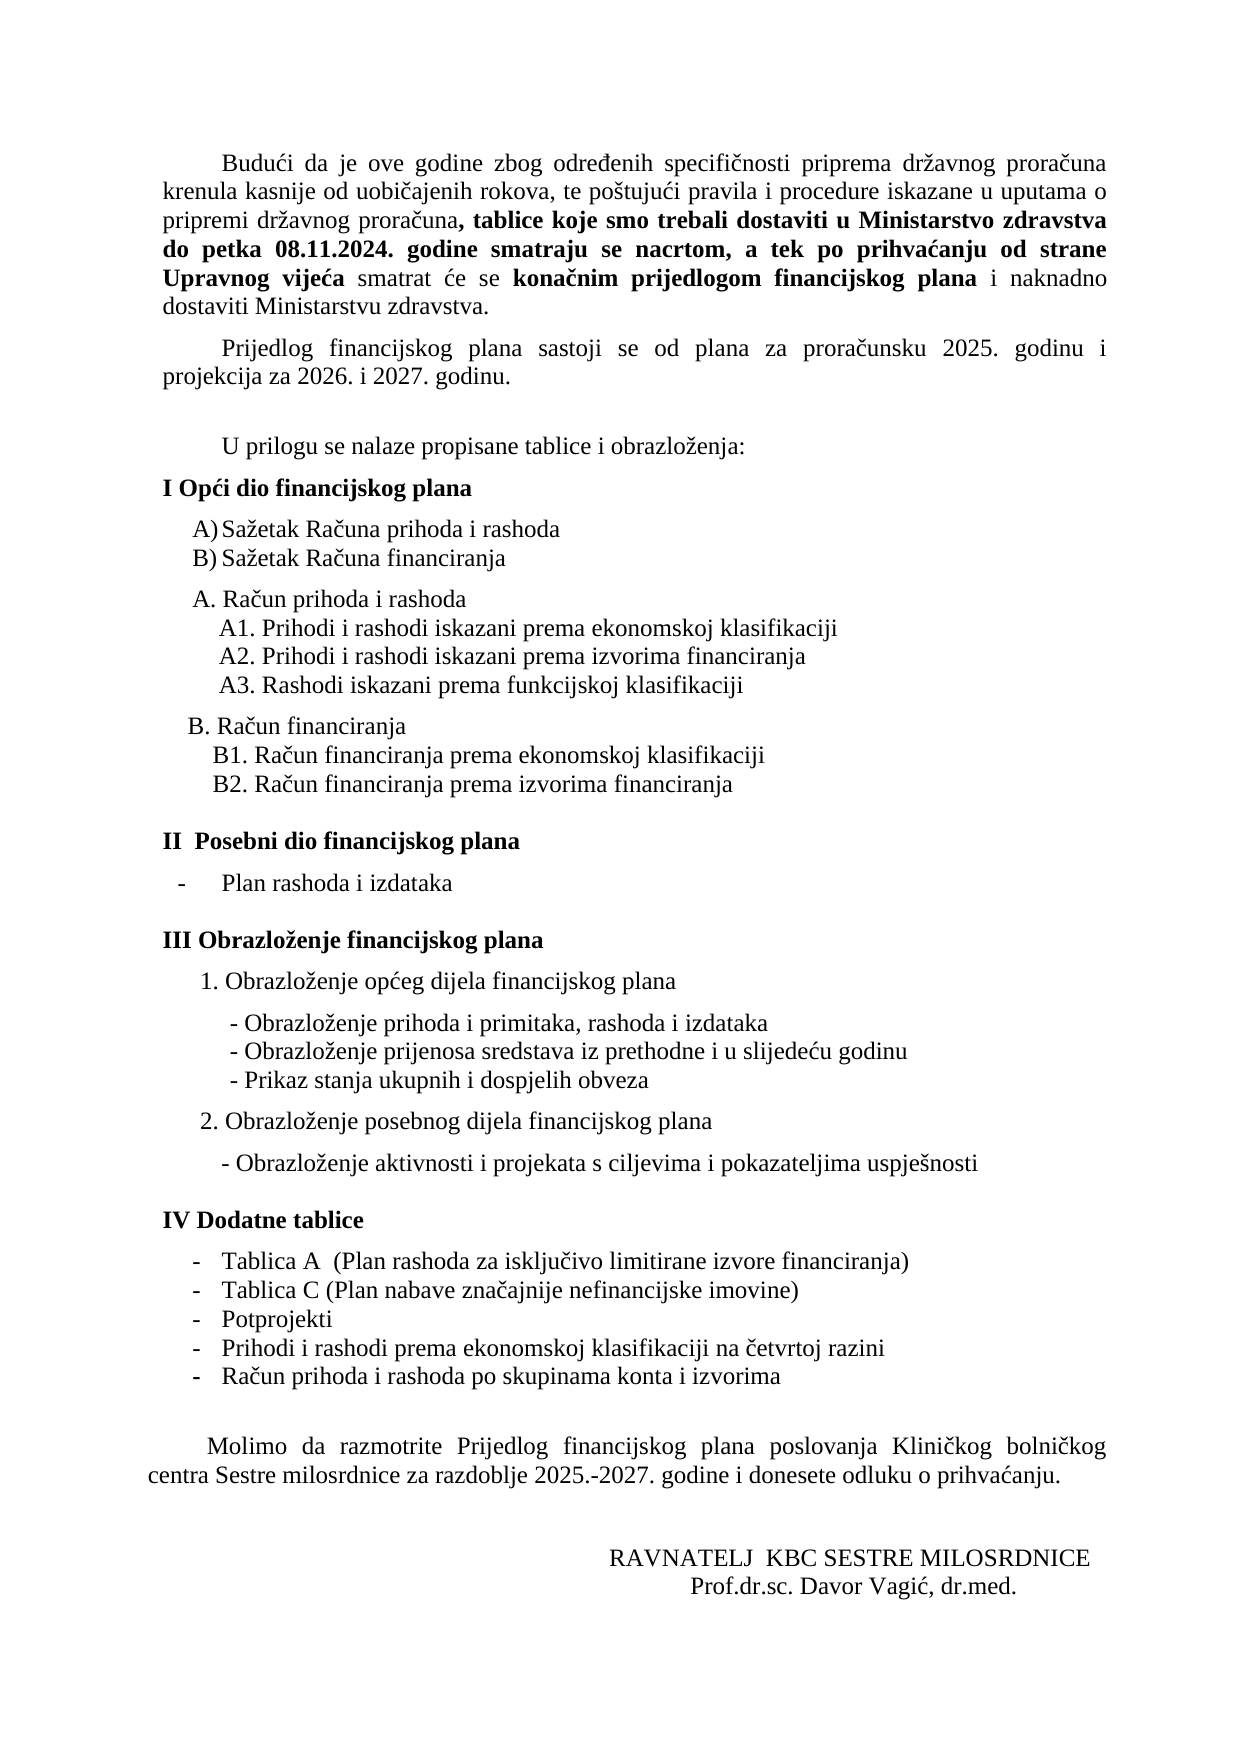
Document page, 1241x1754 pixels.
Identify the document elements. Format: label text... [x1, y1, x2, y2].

text - Obrazloženje aktivnosti i projekata s ciljevima i pokazateljima uspješnosti [177, 1148, 1054, 1176]
text A3. Rashodi iskazani prema funkcijskoj klasifikaciji [148, 670, 1093, 699]
text III Obrazloženje financijskog plana [162, 925, 1054, 954]
text II Posebni dio financijskog plana [148, 826, 1093, 855]
text U prilogu se nalaze propisane tablice i obrazloženja: [162, 431, 1107, 460]
text B. Račun financiranja [162, 711, 1107, 740]
text B2. Račun financiranja prema izvorima financiranja [148, 769, 1093, 798]
text Prijedlog financijskog plana sastoji se od plana za proračunsku 2025. godinu i projekcija za 2026. i 2027. godinu. [162, 333, 1107, 390]
list Račun prihoda i rashoda po skupinama konta i izvorima [192, 1361, 1093, 1390]
text I Opći dio financijskog plana [162, 473, 1107, 501]
text A. Račun prihoda i rashoda [192, 584, 1107, 613]
text IV Dodatne tablice [162, 1205, 1054, 1234]
list Sažetak Računa prihoda i rashoda [192, 514, 1107, 543]
text Budući da je ove godine zbog određenih specifičnosti priprema državnog proračuna krenula kasnije od uobičajenih rokova, te poštujući pravila i procedure iskazane u uputama o pripremi državnog proračuna, tablice koje smo trebali dostaviti u Ministarstvo zdravstva do petka 08.11.2024. godine smatraju se nacrtom, a tek po prihvaćanju od strane Upravnog vijeća smatrat će se konačnim prijedlogom financijskog plana i naknadno dostaviti Ministarstvu zdravstva. [148, 148, 1093, 320]
list Potprojekti [192, 1304, 1054, 1333]
text Prof.dr.sc. Davor Vagić, dr.med. [148, 1571, 1107, 1600]
text A2. Prihodi i rashodi iskazani prema izvorima financiranja [148, 641, 1093, 670]
list Tablica A (Plan rashoda za isključivo limitirane izvore financiranja) [192, 1246, 1054, 1275]
list Tablica C (Plan nabave značajnije nefinancijske imovine) [192, 1275, 1054, 1304]
text RAVNATELJ KBC SESTRE MILOSRDNICE [148, 1543, 1107, 1571]
text 2. Obrazloženje posebnog dijela financijskog plana [162, 1106, 1054, 1135]
text - Obrazloženje prijenosa sredstava iz prethodne i u slijedeću godinu [192, 1036, 1054, 1065]
text 1. Obrazloženje općeg dijela financijskog plana [162, 966, 1054, 995]
text B1. Račun financiranja prema ekonomskoj klasifikaciji [148, 740, 1093, 769]
list Sažetak Računa financiranja [192, 543, 1107, 571]
text - Prikaz stanja ukupnih i dospjelih obveza [192, 1065, 1054, 1094]
text - Obrazloženje prihoda i primitaka, rashoda i izdataka [192, 1008, 1054, 1036]
list Prihodi i rashodi prema ekonomskoj klasifikaciji na četvrtoj razini [192, 1333, 1054, 1361]
text A1. Prihodi i rashodi iskazani prema ekonomskoj klasifikaciji [148, 613, 1093, 641]
text Molimo da razmotrite Prijedlog financijskog plana poslovanja Kliničkog bolničkog centra Sestre milosrdnice za razdoblje 2025.-2027. godine i donesete odluku o prihvaćanju. [148, 1431, 1107, 1489]
list Plan rashoda i izdataka [177, 868, 1107, 896]
